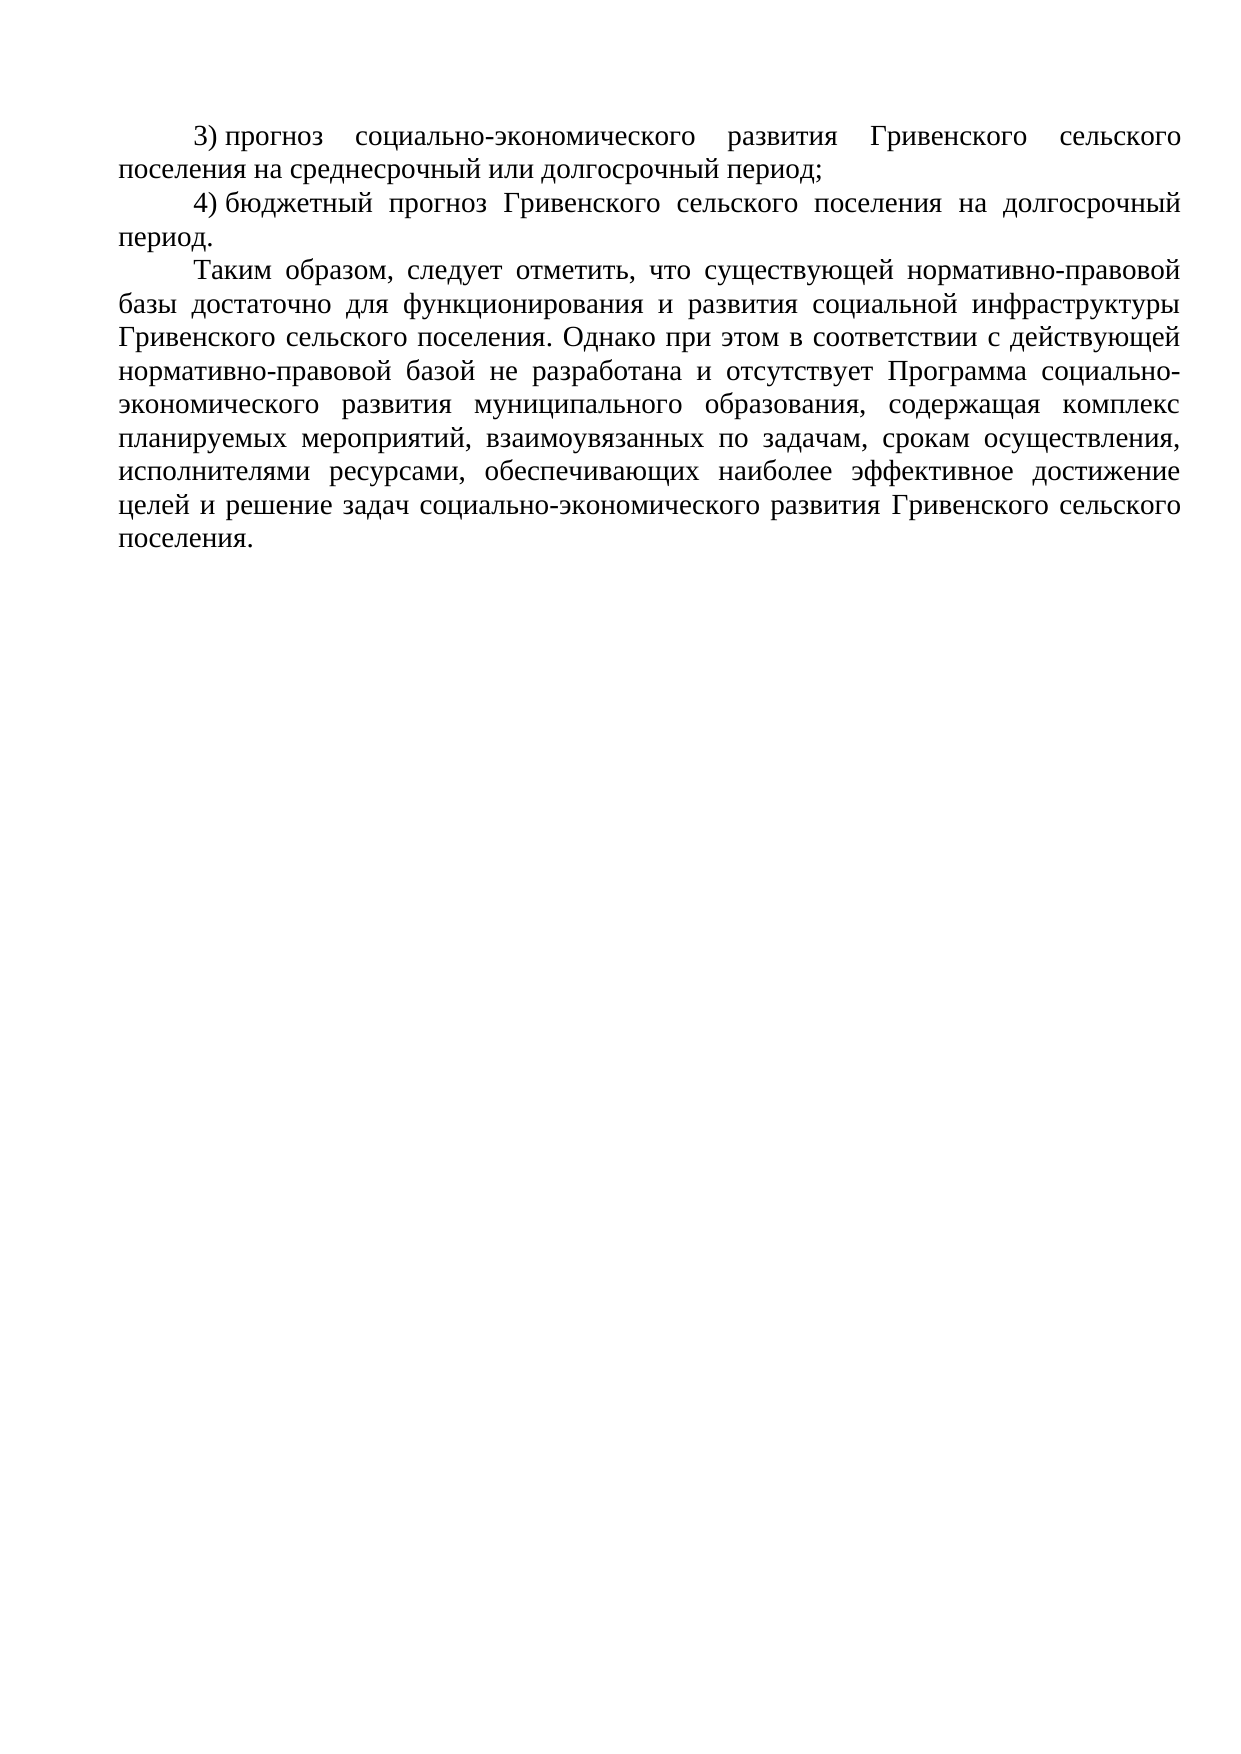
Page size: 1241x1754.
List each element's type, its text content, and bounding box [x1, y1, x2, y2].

text 4) бюджетный прогноз Гривенского сельского поселения на долгосрочный период. [118, 185, 1181, 252]
text 3) прогноз социально-экономического развития Гривенского сельского поселения на среднесрочный или долгосрочный период; [118, 118, 1181, 185]
text Таким образом, следует отметить, что существующей нормативно-правовой базы достаточно для функционирования и развития социальной инфраструктуры Гривенского сельского поселения. Однако при этом в соответствии с действующей нормативно-правовой базой не разработана и отсутствует Программа социально-экономического развития муниципального образования, содержащая комплекс планируемых мероприятий, взаимоувязанных по задачам, срокам осуществления, исполнителями ресурсами, обеспечивающих наиболее эффективное достижение целей и решение задач социально-экономического развития Гривенского сельского поселения. [118, 252, 1181, 554]
